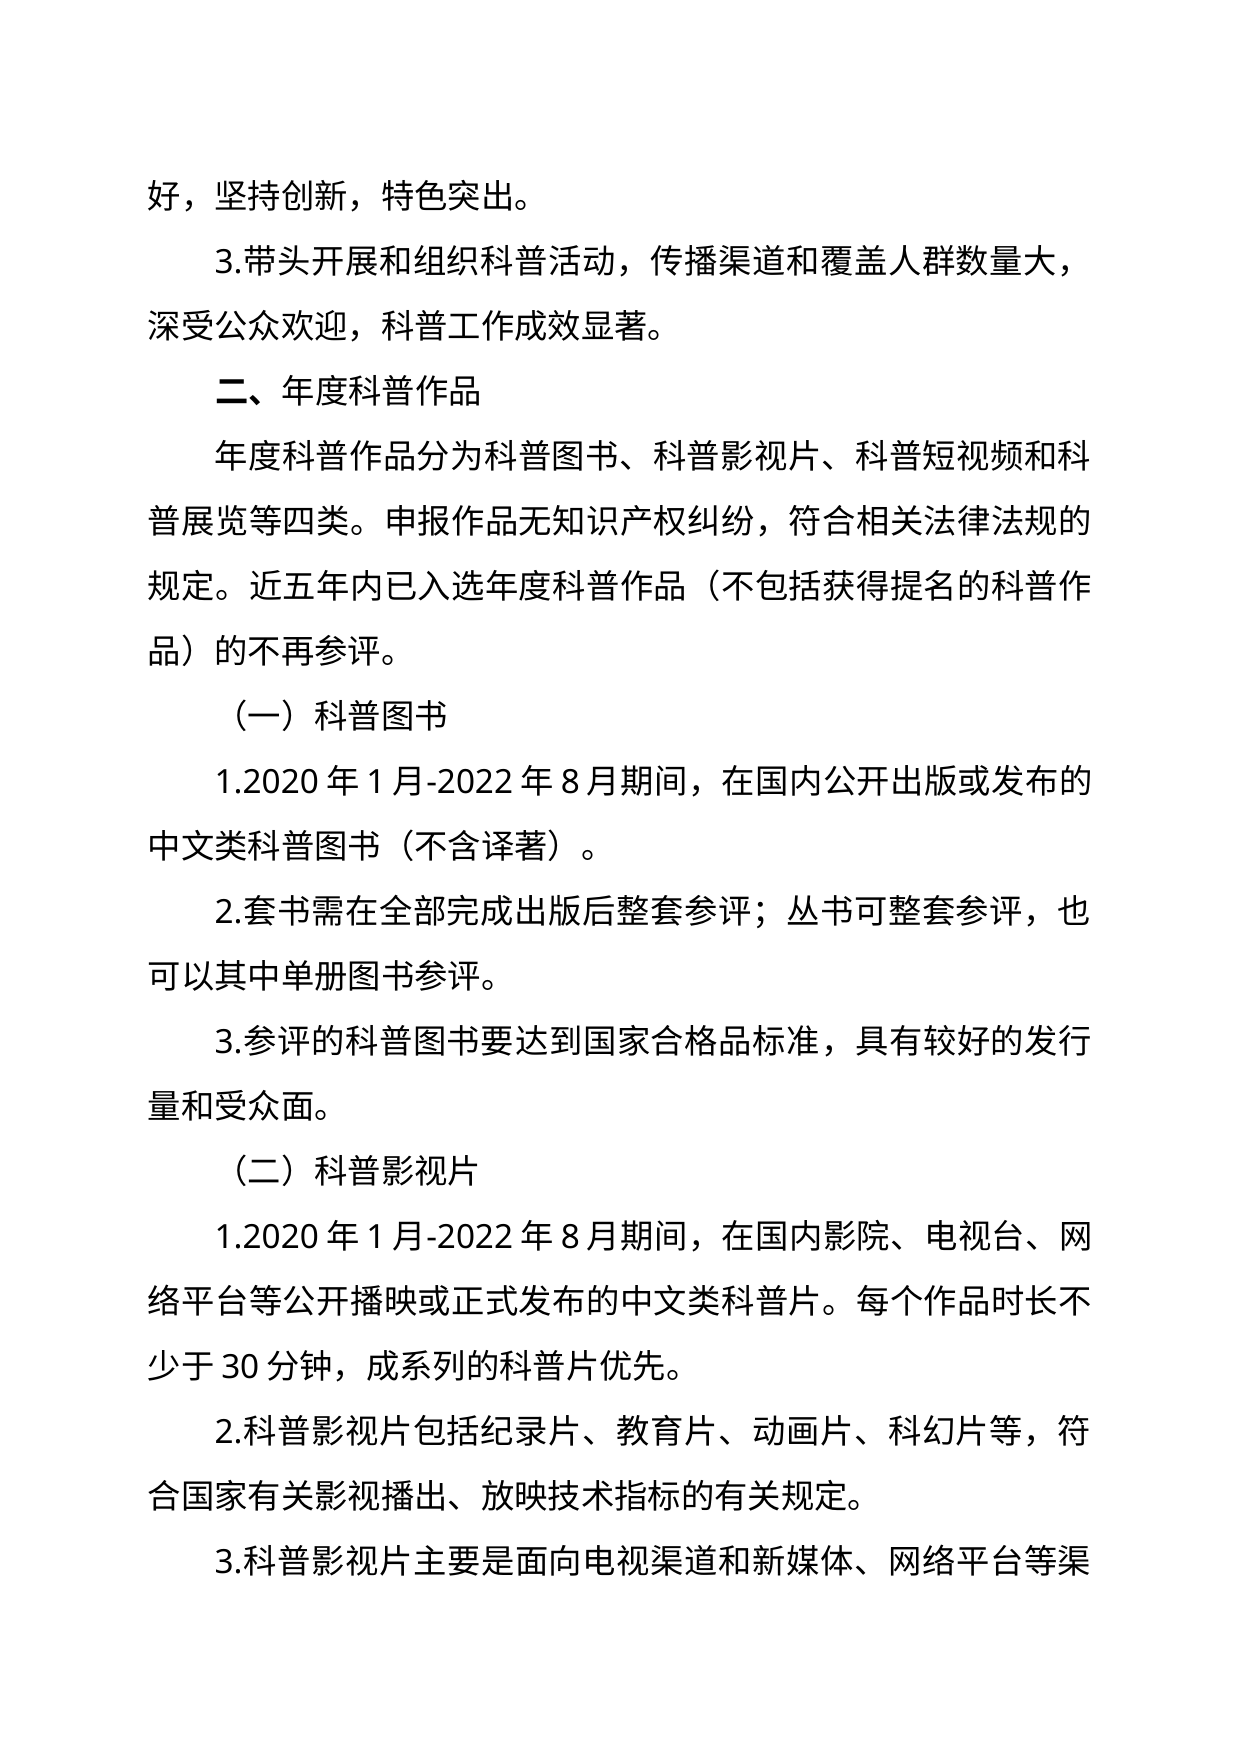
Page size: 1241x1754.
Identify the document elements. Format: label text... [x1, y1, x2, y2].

text （二）科普影视片 [148, 1137, 1092, 1202]
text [148, 162, 1092, 227]
text 1.2020年1月-2022年8月期间，在国内公开出版或发布的中文类科普图书（不含译著）。 [148, 747, 1092, 877]
text 3.参评的科普图书要达到国家合格品标准，具有较好的发行量和受众面。 [148, 1007, 1092, 1137]
text 年度科普作品分为科普图书、科普影视片、科普短视频和科普展览等四类。申报作品无知识产权纠纷，符合相关法律法规的规定。近五年内已入选年度科普作品（不包括获得提名的科普作品）的不再参评。 [148, 422, 1092, 682]
text 1.2020年1月-2022年8月期间，在国内影院、电视台、网络平台等公开播映或正式发布的中文类科普片。每个作品时长不少于30分钟，成系列的科普片优先。 [148, 1202, 1092, 1397]
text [148, 1527, 1092, 1592]
text 2.套书需在全部完成出版后整套参评；丛书可整套参评，也可以其中单册图书参评。 [148, 877, 1092, 1007]
text 二、年度科普作品 [148, 357, 1092, 422]
text 2.科普影视片包括纪录片、教育片、动画片、科幻片等，符合国家有关影视播出、放映技术指标的有关规定。 [148, 1397, 1092, 1527]
text （一）科普图书 [148, 682, 1092, 747]
text 3.带头开展和组织科普活动，传播渠道和覆盖人群数量大，深受公众欢迎，科普工作成效显著。 [148, 227, 1092, 357]
